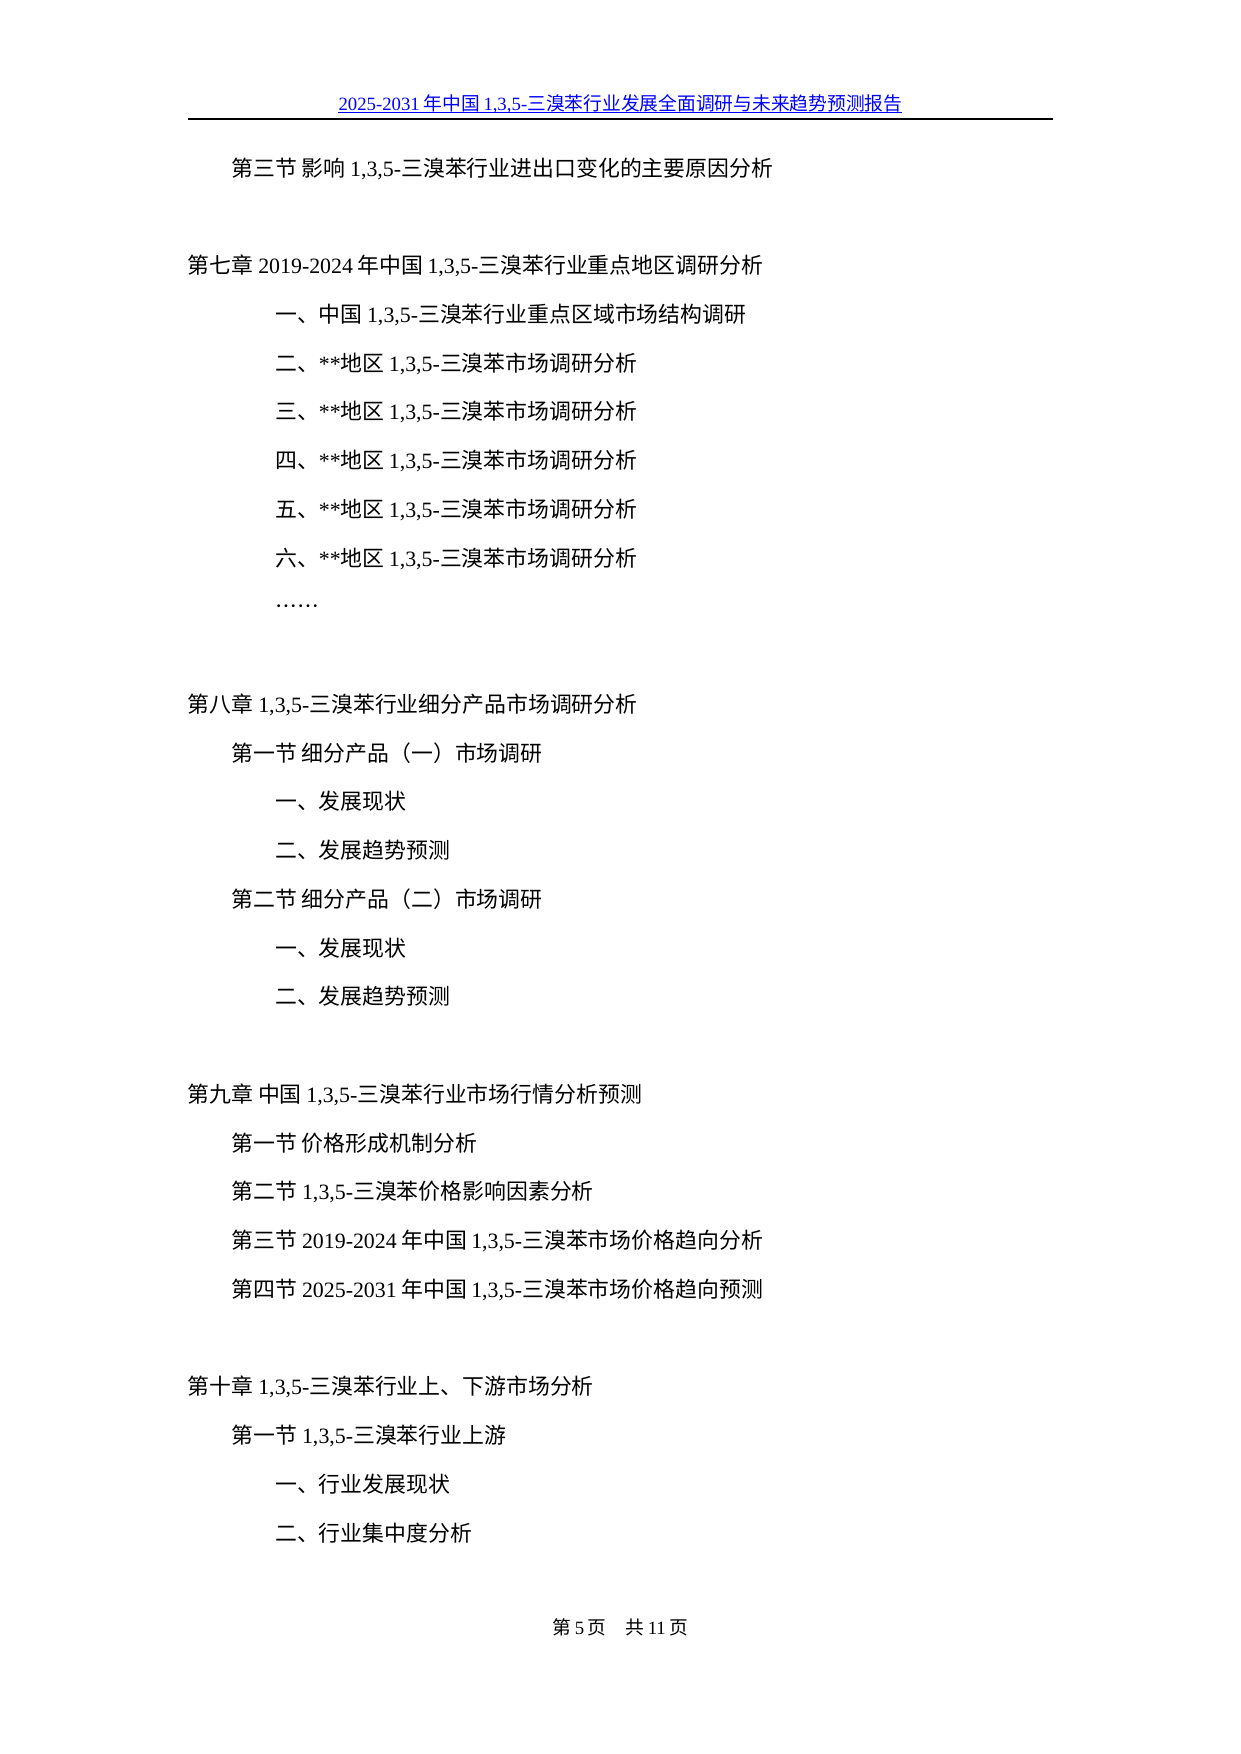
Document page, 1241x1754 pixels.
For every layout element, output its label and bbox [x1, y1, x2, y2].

text [187, 150, 1053, 1548]
